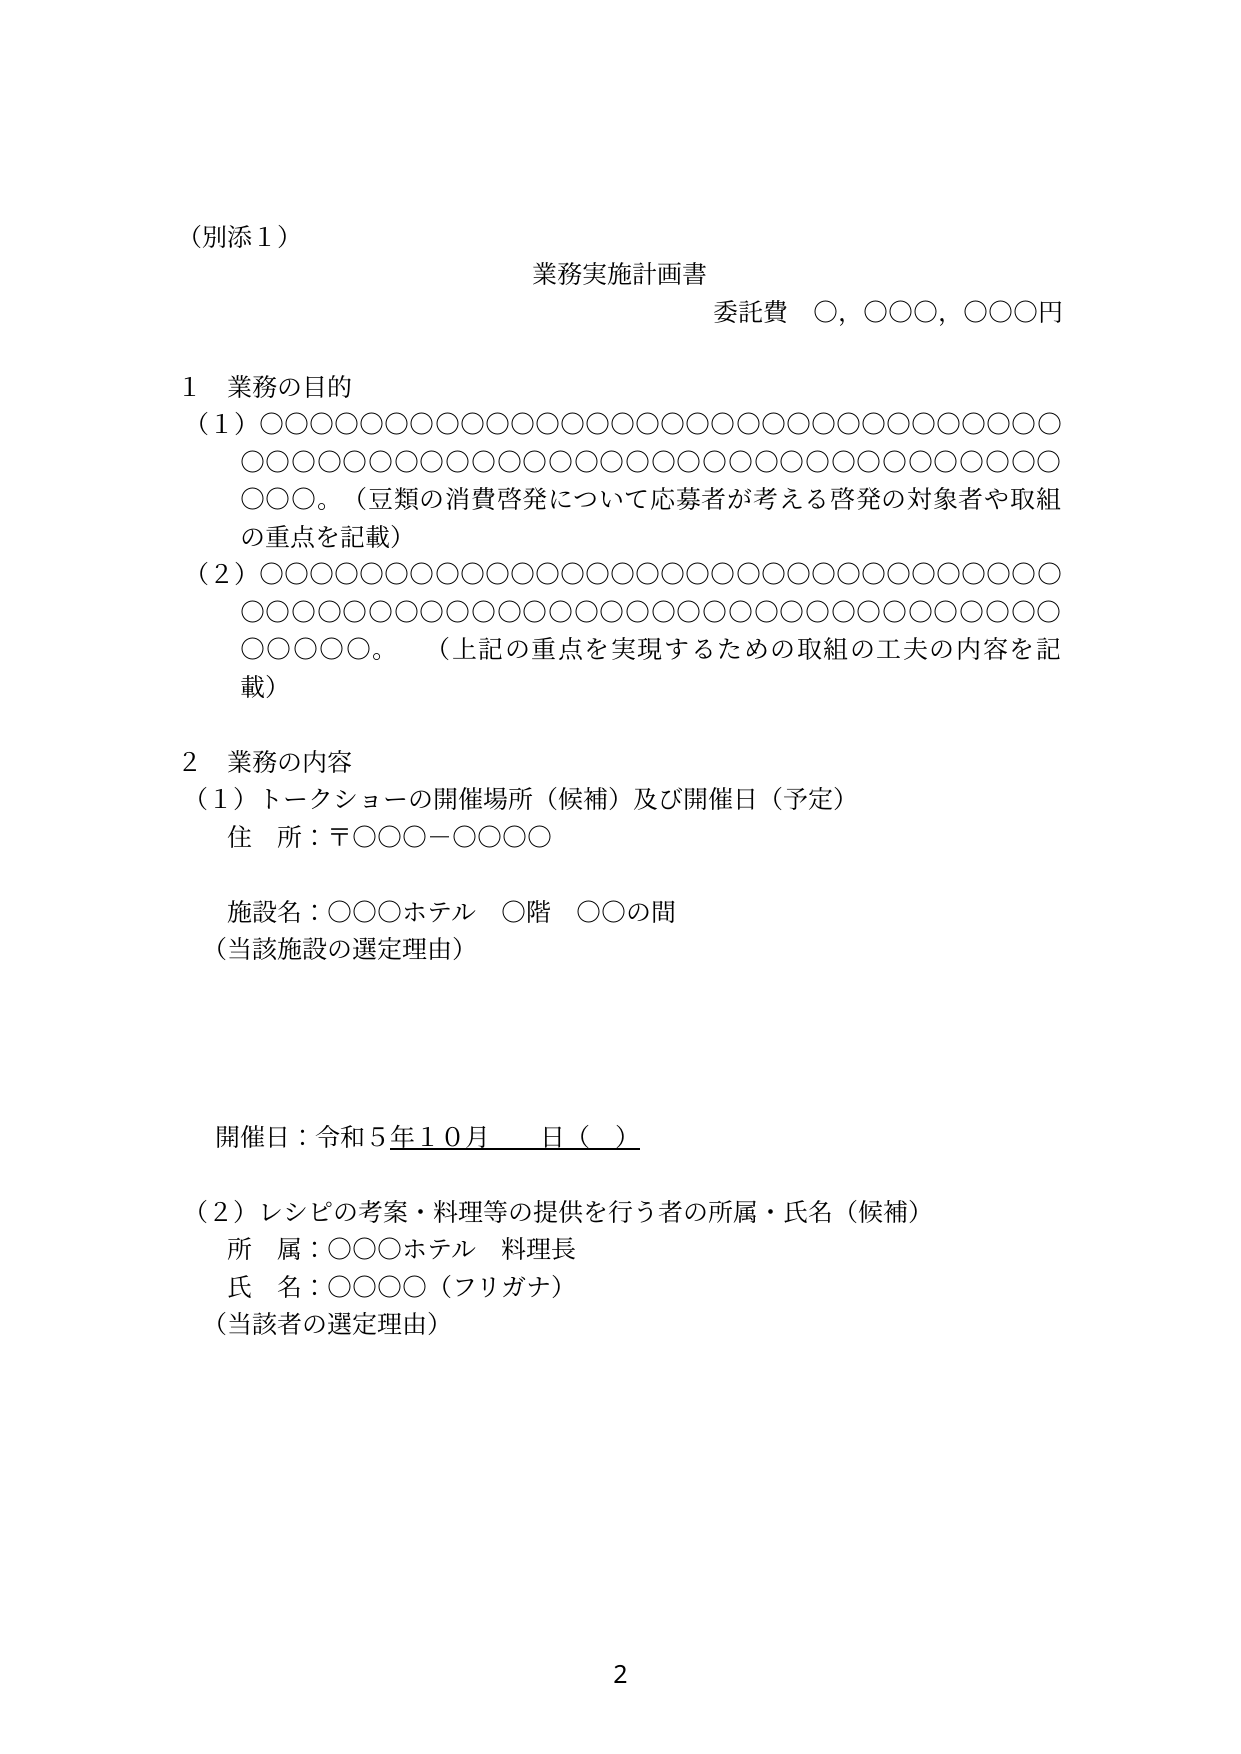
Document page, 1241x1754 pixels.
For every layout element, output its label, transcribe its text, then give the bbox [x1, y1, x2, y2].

text （当該者の選定理由） [177, 1304, 1063, 1342]
text 氏 名：○○○○（フリガナ） [177, 1267, 1063, 1304]
text 住 所：〒○○○－○○○○ [177, 817, 1063, 854]
text 委託費 ○，○○○，○○○円 [177, 292, 1063, 329]
text （２）○○○○○○○○○○○○○○○○○○○○○○○○○○○○○○○○○○○○○○○○○○○○○○○○○○○○○○○○○○○○○○○○○○○○○。 （上記の重点を実現するための取組の工夫の内容を記載） [177, 554, 1063, 704]
text （当該施設の選定理由） [177, 929, 1063, 967]
text （２）レシピの考案・料理等の提供を行う者の所属・氏名（候補） [177, 1192, 1063, 1229]
text ２ 業務の内容 [177, 742, 1063, 779]
text 所 属：○○○ホテル 料理長 [177, 1229, 1063, 1267]
text 施設名：○○○ホテル ○階 ○○の間 [177, 892, 1063, 929]
text １ 業務の目的 [177, 367, 1063, 404]
text 業務実施計画書 [177, 254, 1063, 292]
text （１）○○○○○○○○○○○○○○○○○○○○○○○○○○○○○○○○○○○○○○○○○○○○○○○○○○○○○○○○○○○○○○○○○○○。（豆類の消費啓発について応募者が考える啓発の対象者や取組の重点を記載） [177, 404, 1063, 554]
text 開催日：令和５年１０月 日（ ） [177, 1117, 1063, 1154]
text （１）トークショーの開催場所（候補）及び開催日（予定） [177, 779, 1063, 817]
text （別添１） [177, 217, 1063, 254]
